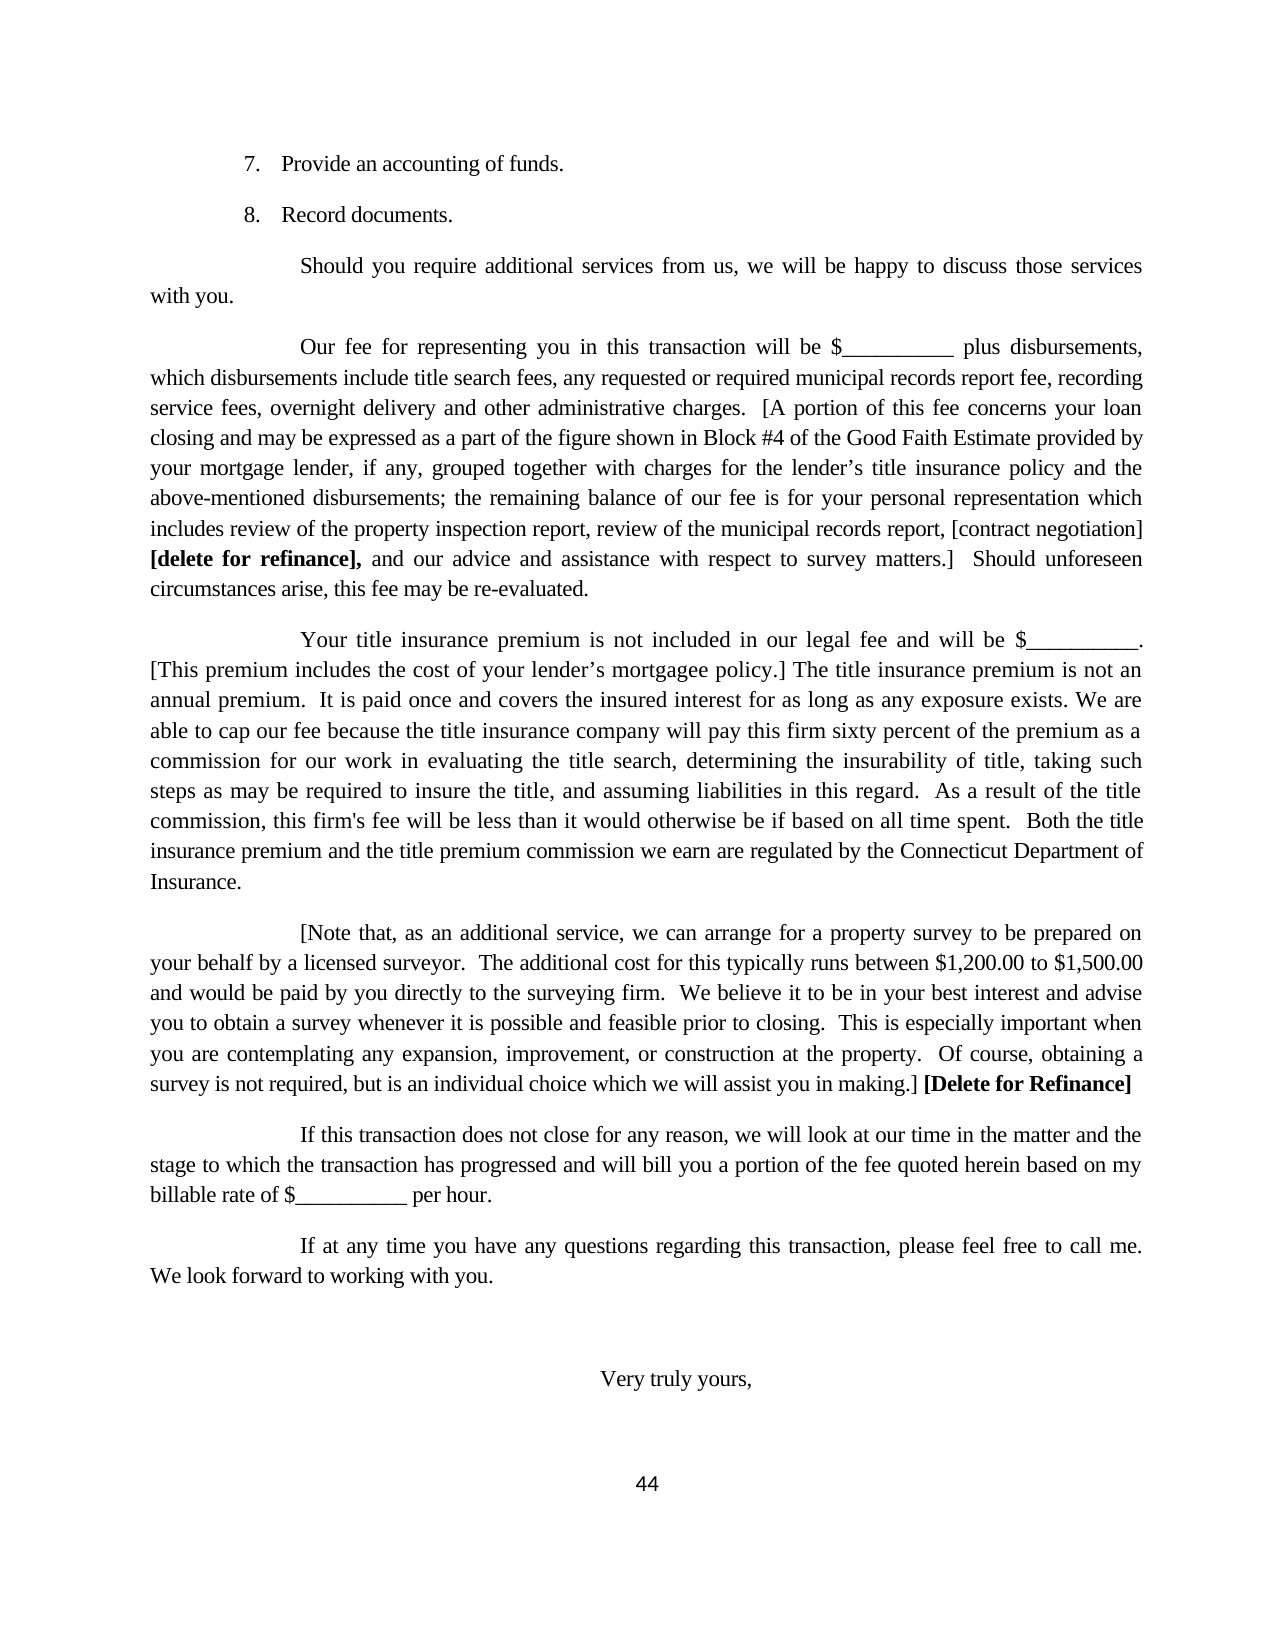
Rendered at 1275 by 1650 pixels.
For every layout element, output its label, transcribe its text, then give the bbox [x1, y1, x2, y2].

text If this transaction does not close for any reason, we will look at our time in the matter and the stage to which the transaction has progressed and will bill you a portion of the fee quoted herein based on my billable rate of $__________ per hour. [150, 1121, 1144, 1208]
text If at any time you have any questions regarding this transaction, please feel free to call me. We look forward to working with you. [150, 1232, 1144, 1289]
text Your title insurance premium is not included in our legal fee and will be $__________. [This premium includes the cost of your lender’s mortgagee policy.] The title insurance premium is not an annual premium. It is paid once and covers the insured interest for as long as any exposure exists. We are able to cap our fee because the title insurance company will pay this firm sixty percent of the premium as a commission for our work in evaluating the title search, determining the insurability of title, taking such steps as may be required to insure the title, and assuming liabilities in this regard. As a result of the title commission, this firm's fee will be less than it would otherwise be if based on all time spent. Both the title insurance premium and the title premium commission we earn are regulated by the Connecticut Department of Insurance. [150, 626, 1144, 894]
text 7. Provide an accounting of funds. [244, 150, 1144, 176]
text 8. Record documents. [244, 201, 1144, 227]
text Our fee for representing you in this transaction will be $__________ plus disbursements, which disbursements include title search fees, any requested or required municipal records report fee, recording service fees, overnight delivery and other administrative charges. [A portion of this fee concerns your loan closing and may be expressed as a part of the figure shown in Block #4 of the Good Faith Estimate provided by your mortgage lender, if any, grouped together with charges for the lender’s title insurance policy and the above-mentioned disbursements; the remaining balance of our fee is for your personal representation which includes review of the property inspection report, review of the municipal records report, [contract negotiation] [delete for refinance], and our advice and assistance with respect to survey matters.] Should unforeseen circumstances arise, this fee may be re-evaluated. [150, 333, 1144, 601]
text Should you require additional services from us, we will be happy to discuss those services with you. [150, 252, 1144, 309]
text [Note that, as an additional service, we can arrange for a property survey to be prepared on your behalf by a licensed surveyor. The additional cost for this typically runs between $1,200.00 to $1,500.00 and would be paid by you directly to the surveying firm. We believe it to be in your best interest and advise you to obtain a survey whenever it is possible and feasible prior to closing. This is especially important when you are contemplating any expansion, improvement, or construction at the property. Of course, obtaining a survey is not required, but is an individual choice which we will assist you in making.] [Delete for Refinance] [150, 919, 1144, 1096]
text Very truly yours, [150, 1364, 1144, 1391]
